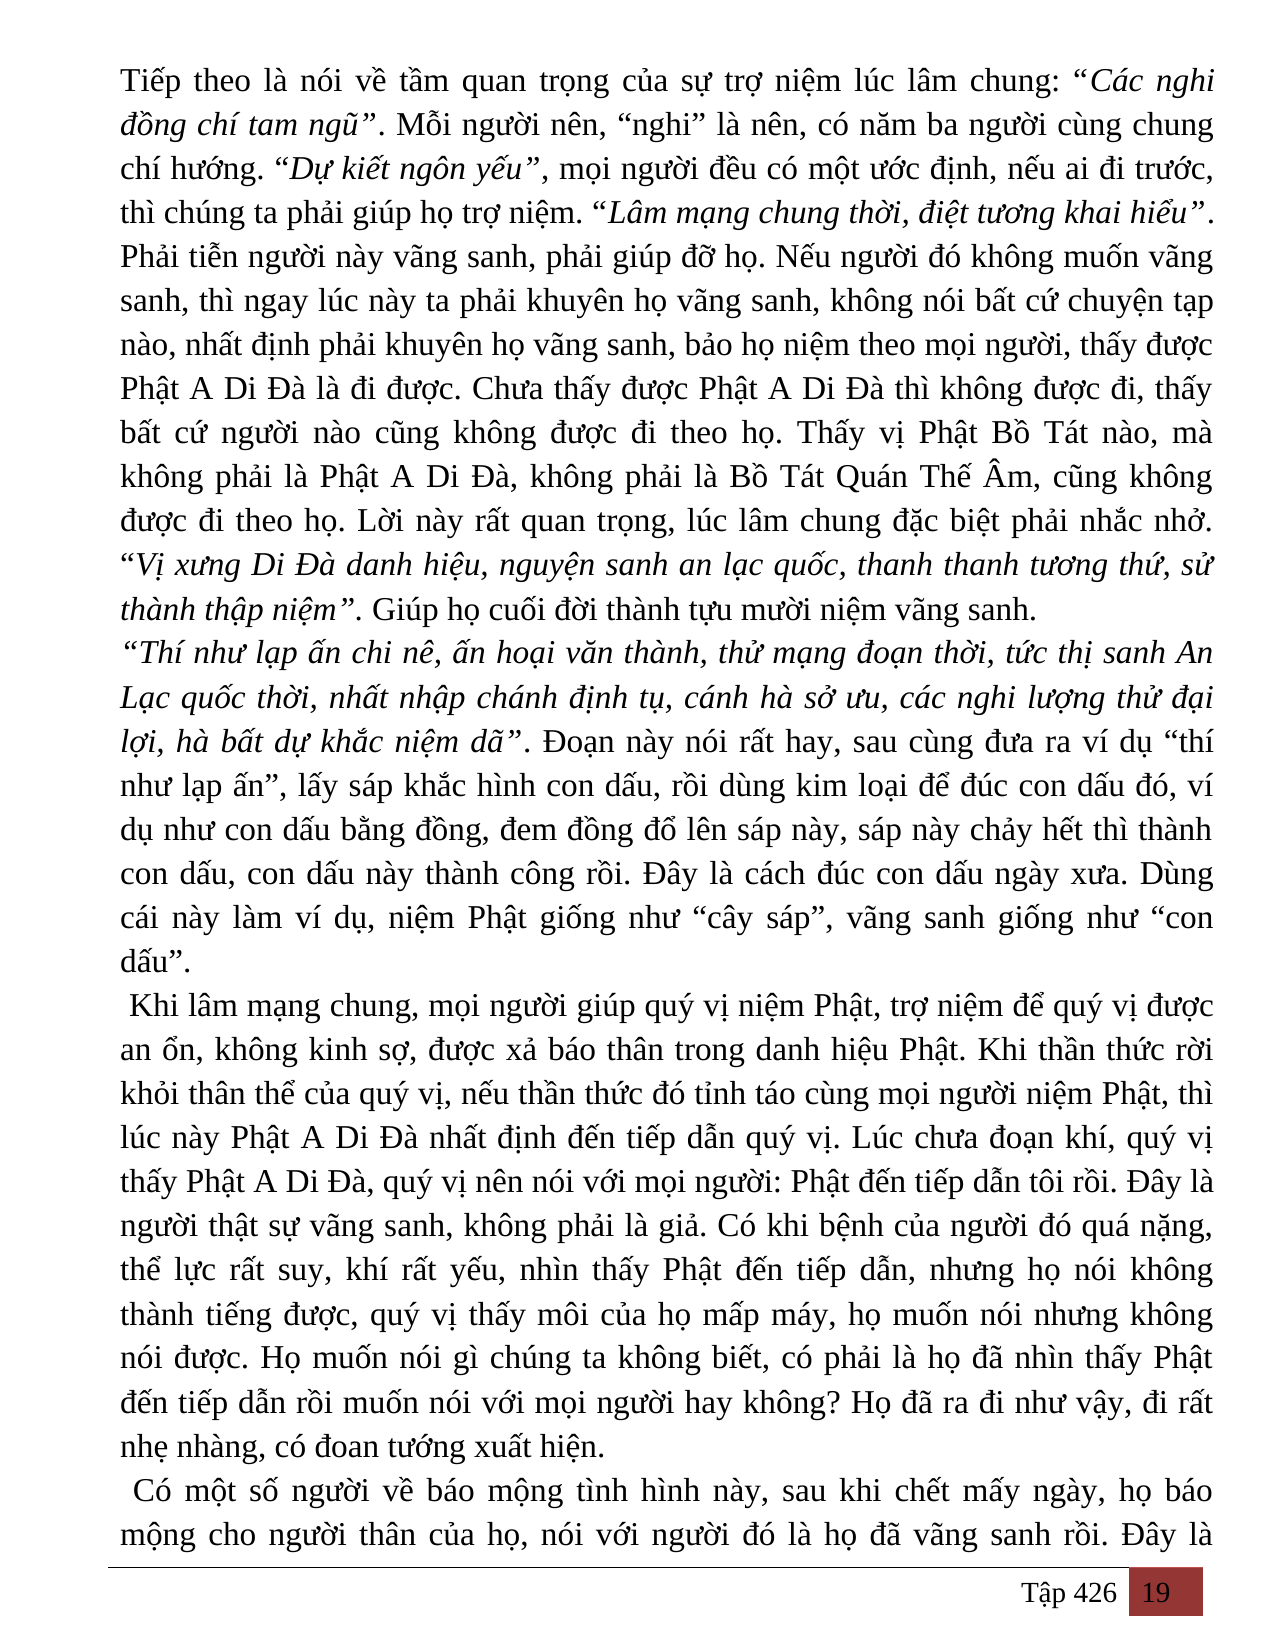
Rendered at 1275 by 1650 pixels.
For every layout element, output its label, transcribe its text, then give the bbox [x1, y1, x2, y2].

text Khi lâm mạng chung, mọi người giúp quý vị niệm Phật, trợ niệm để quý vị được an ổn, không kinh sợ, được xả báo thân trong danh hiệu Phật. Khi thần thức rời khỏi thân thể của quý vị, nếu thần thức đó tỉnh táo cùng mọi người niệm Phật, thì lúc này Phật A Di Đà nhất định đến tiếp dẫn quý vị. Lúc chưa đoạn khí, quý vị thấy Phật A Di Đà, quý vị nên nói với mọi người: Phật đến tiếp dẫn tôi rồi. Đây là người thật sự vãng sanh, không phải là giả. Có khi bệnh của người đó quá nặng, thể lực rất suy, khí rất yếu, nhìn thấy Phật đến tiếp dẫn, nhưng họ nói không thành tiếng được, quý vị thấy môi của họ mấp máy, họ muốn nói nhưng không nói được. Họ muốn nói gì chúng ta không biết, có phải là họ đã nhìn thấy Phật đến tiếp dẫn rồi muốn nói với mọi người hay không? Họ đã ra đi như vậy, đi rất nhẹ nhàng, có đoan tướng xuất hiện. [120, 985, 1215, 1464]
text “Thí như lạp ấn chi nê, ấn hoại văn thành, thử mạng đoạn thời, tức thị sanh An Lạc quốc thời, nhất nhập chánh định tụ, cánh hà sở ưu, các nghi lượng thử đại lợi, hà bất dự khắc niệm dã”. Đoạn này nói rất hay, sau cùng đưa ra ví dụ “thí như lạp ấn”, lấy sáp khắc hình con dấu, rồi dùng kim loại để đúc con dấu đó, ví dụ như con dấu bằng đồng, đem đồng đổ lên sáp này, sáp này chảy hết thì thành con dấu, con dấu này thành công rồi. Đây là cách đúc con dấu ngày xưa. Dùng cái này làm ví dụ, niệm Phật giống như “cây sáp”, vãng sanh giống như “con dấu”. [120, 633, 1215, 979]
text Tiếp theo là nói về tầm quan trọng của sự trợ niệm lúc lâm chung: “Các nghi đồng chí tam ngũ”. Mỗi người nên, “nghi” là nên, có năm ba người cùng chung chí hướng. “Dự kiết ngôn yếu”, mọi người đều có một ước định, nếu ai đi trước, thì chúng ta phải giúp họ trợ niệm. “Lâm mạng chung thời, điệt tương khai hiểu”. Phải tiễn người này vãng sanh, phải giúp đỡ họ. Nếu người đó không muốn vãng sanh, thì ngay lúc này ta phải khuyên họ vãng sanh, không nói bất cứ chuyện tạp nào, nhất định phải khuyên họ vãng sanh, bảo họ niệm theo mọi người, thấy được Phật A Di Đà là đi được. Chưa thấy được Phật A Di Đà thì không được đi, thấy bất cứ người nào cũng không được đi theo họ. Thấy vị Phật Bồ Tát nào, mà không phải là Phật A Di Đà, không phải là Bồ Tát Quán Thế Âm, cũng không được đi theo họ. Lời này rất quan trọng, lúc lâm chung đặc biệt phải nhắc nhở. “Vị xưng Di Đà danh hiệu, nguyện sanh an lạc quốc, thanh thanh tương thứ, sử thành thập niệm”. Giúp họ cuối đời thành tựu mười niệm vãng sanh. [120, 60, 1215, 627]
